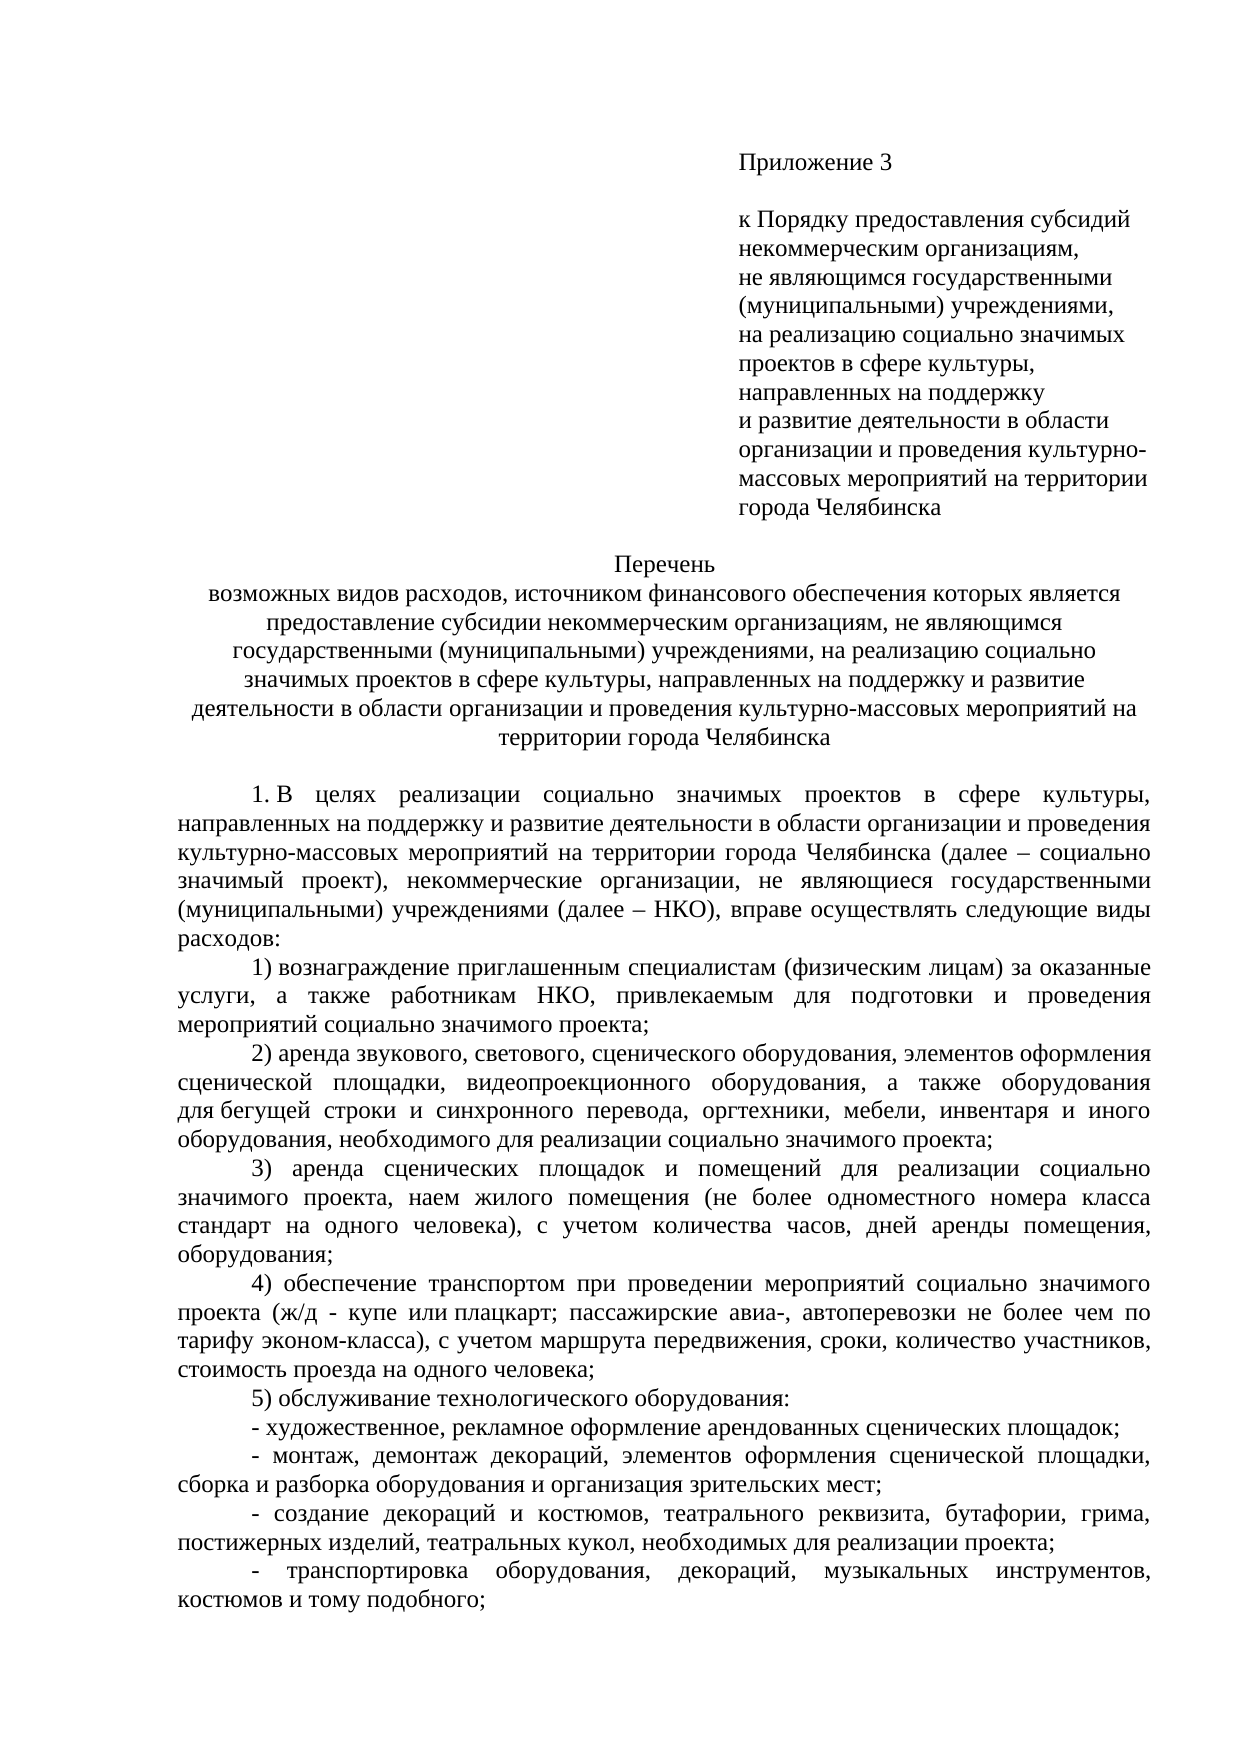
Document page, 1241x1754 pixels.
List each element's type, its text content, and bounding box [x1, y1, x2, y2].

text 1. В целях реализации социально значимых проектов в сфере культуры, направленных на поддержку и развитие деятельности в области организации и проведения культурно-массовых мероприятий на территории города Челябинска (далее – социально значимый проект), некоммерческие организации, не являющиеся государственными (муниципальными) учреждениями (далее – НКО), вправе осуществлять следующие виды расходов: [177, 779, 1152, 952]
text - создание декораций и костюмов, театрального реквизита, бутафории, грима, постижерных изделий, театральных кукол, необходимых для реализации проекта; [177, 1498, 1152, 1556]
text 2) аренда звукового, светового, сценического оборудования, элементов оформления сценической площадки, видеопроекционного оборудования, а также оборудования для бегущей строки и синхронного перевода, оргтехники, мебели, инвентаря и иного оборудования, необходимого для реализации социально значимого проекта; [177, 1038, 1152, 1153]
text 4) обеспечение транспортом при проведении мероприятий социально значимого проекта (ж/д - купе или плацкарт; пассажирские авиа-, автоперевозки не более чем по тарифу эконом-класса), с учетом маршрута передвижения, сроки, количество участников, стоимость проезда на одного человека; [177, 1268, 1152, 1383]
text к Порядку предоставления субсидий некоммерческим организациям, не являющимся государственными (муниципальными) учреждениями, на реализацию социально значимых проектов в сфере культуры, направленных на поддержку и развитие деятельности в области организации и проведения культурно-массовых мероприятий на территории города Челябинска [738, 176, 1152, 521]
text Перечень [177, 549, 1152, 578]
text Приложение 3 [177, 147, 1152, 176]
text - монтаж, демонтаж декораций, элементов оформления сценической площадки, сборка и разборка оборудования и организация зрительских мест; [177, 1441, 1152, 1498]
text 3) аренда сценических площадок и помещений для реализации социально значимого проекта, наем жилого помещения (не более одноместного номера класса стандарт на одного человека), с учетом количества часов, дней аренды помещения, оборудования; [177, 1153, 1152, 1268]
text - художественное, рекламное оформление арендованных сценических площадок; [177, 1412, 1152, 1441]
text 5) обслуживание технологического оборудования: [177, 1383, 1152, 1412]
text возможных видов расходов, источником финансового обеспечения которых является предоставление субсидии некоммерческим организациям, не являющимся государственными (муниципальными) учреждениями, на реализацию социально значимых проектов в сфере культуры, направленных на поддержку и развитие деятельности в области организации и проведения культурно-массовых мероприятий на территории города Челябинска [177, 578, 1152, 751]
text - транспортировка оборудования, декораций, музыкальных инструментов, костюмов и тому подобного; [177, 1556, 1152, 1613]
text 1) вознаграждение приглашенным специалистам (физическим лицам) за оказанные услуги, а также работникам НКО, привлекаемым для подготовки и проведения мероприятий социально значимого проекта; [177, 952, 1152, 1038]
